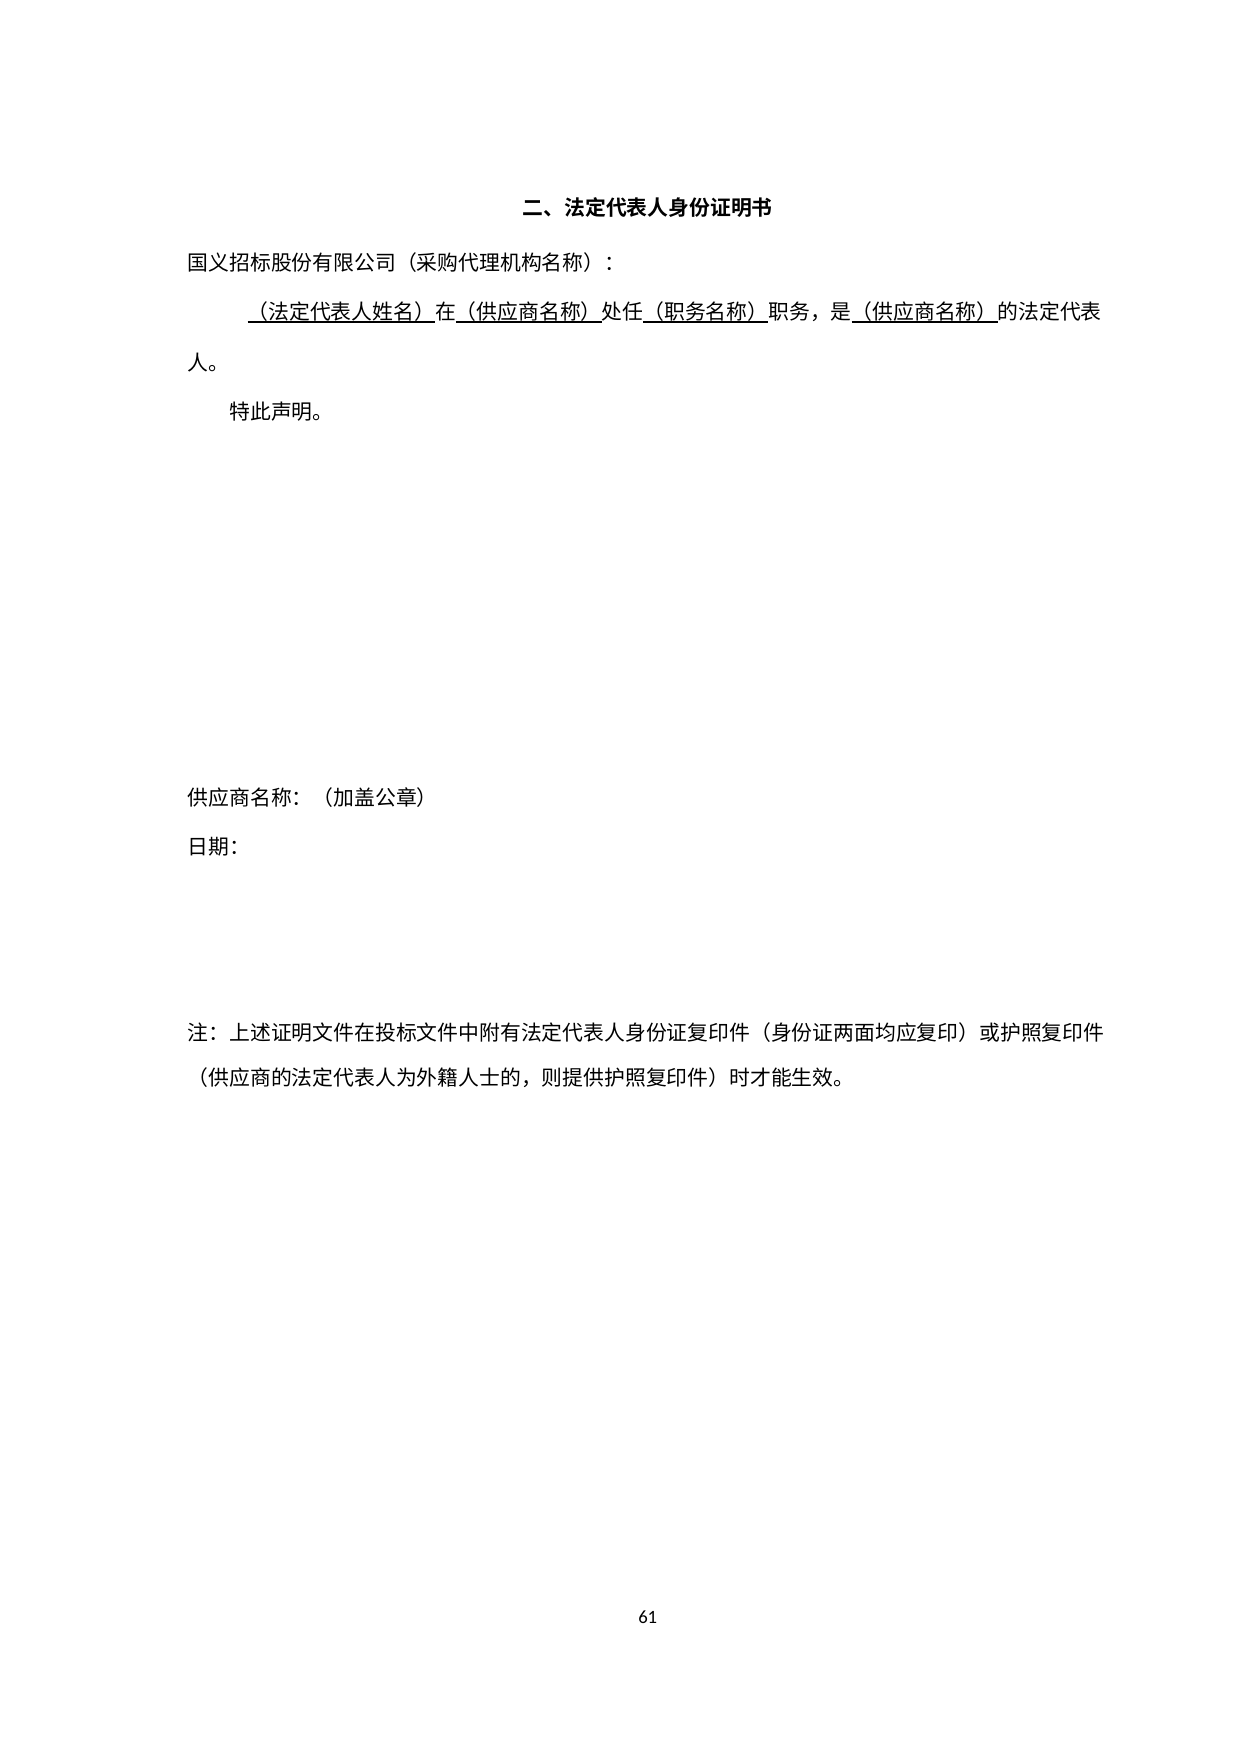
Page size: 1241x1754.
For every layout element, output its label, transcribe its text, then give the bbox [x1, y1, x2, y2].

text 供应商名称：（加盖公章） [187, 779, 1107, 813]
text 日期： [187, 828, 1107, 862]
text 注：上述证明文件在投标文件中附有法定代表人身份证复印件（身份证两面均应复印）或护照复印件（供应商的法定代表人为外籍人士的，则提供护照复印件）时才能生效。 [187, 1016, 1107, 1092]
text （法定代表人姓名）在（供应商名称）处任（职务名称）职务，是（供应商名称）的法定代表人。 [187, 293, 1107, 378]
text 国义招标股份有限公司（采购代理机构名称）： [187, 244, 1107, 278]
subtitle 二、法定代表人身份证明书 [187, 189, 1107, 223]
text 特此声明。 [187, 393, 1107, 427]
